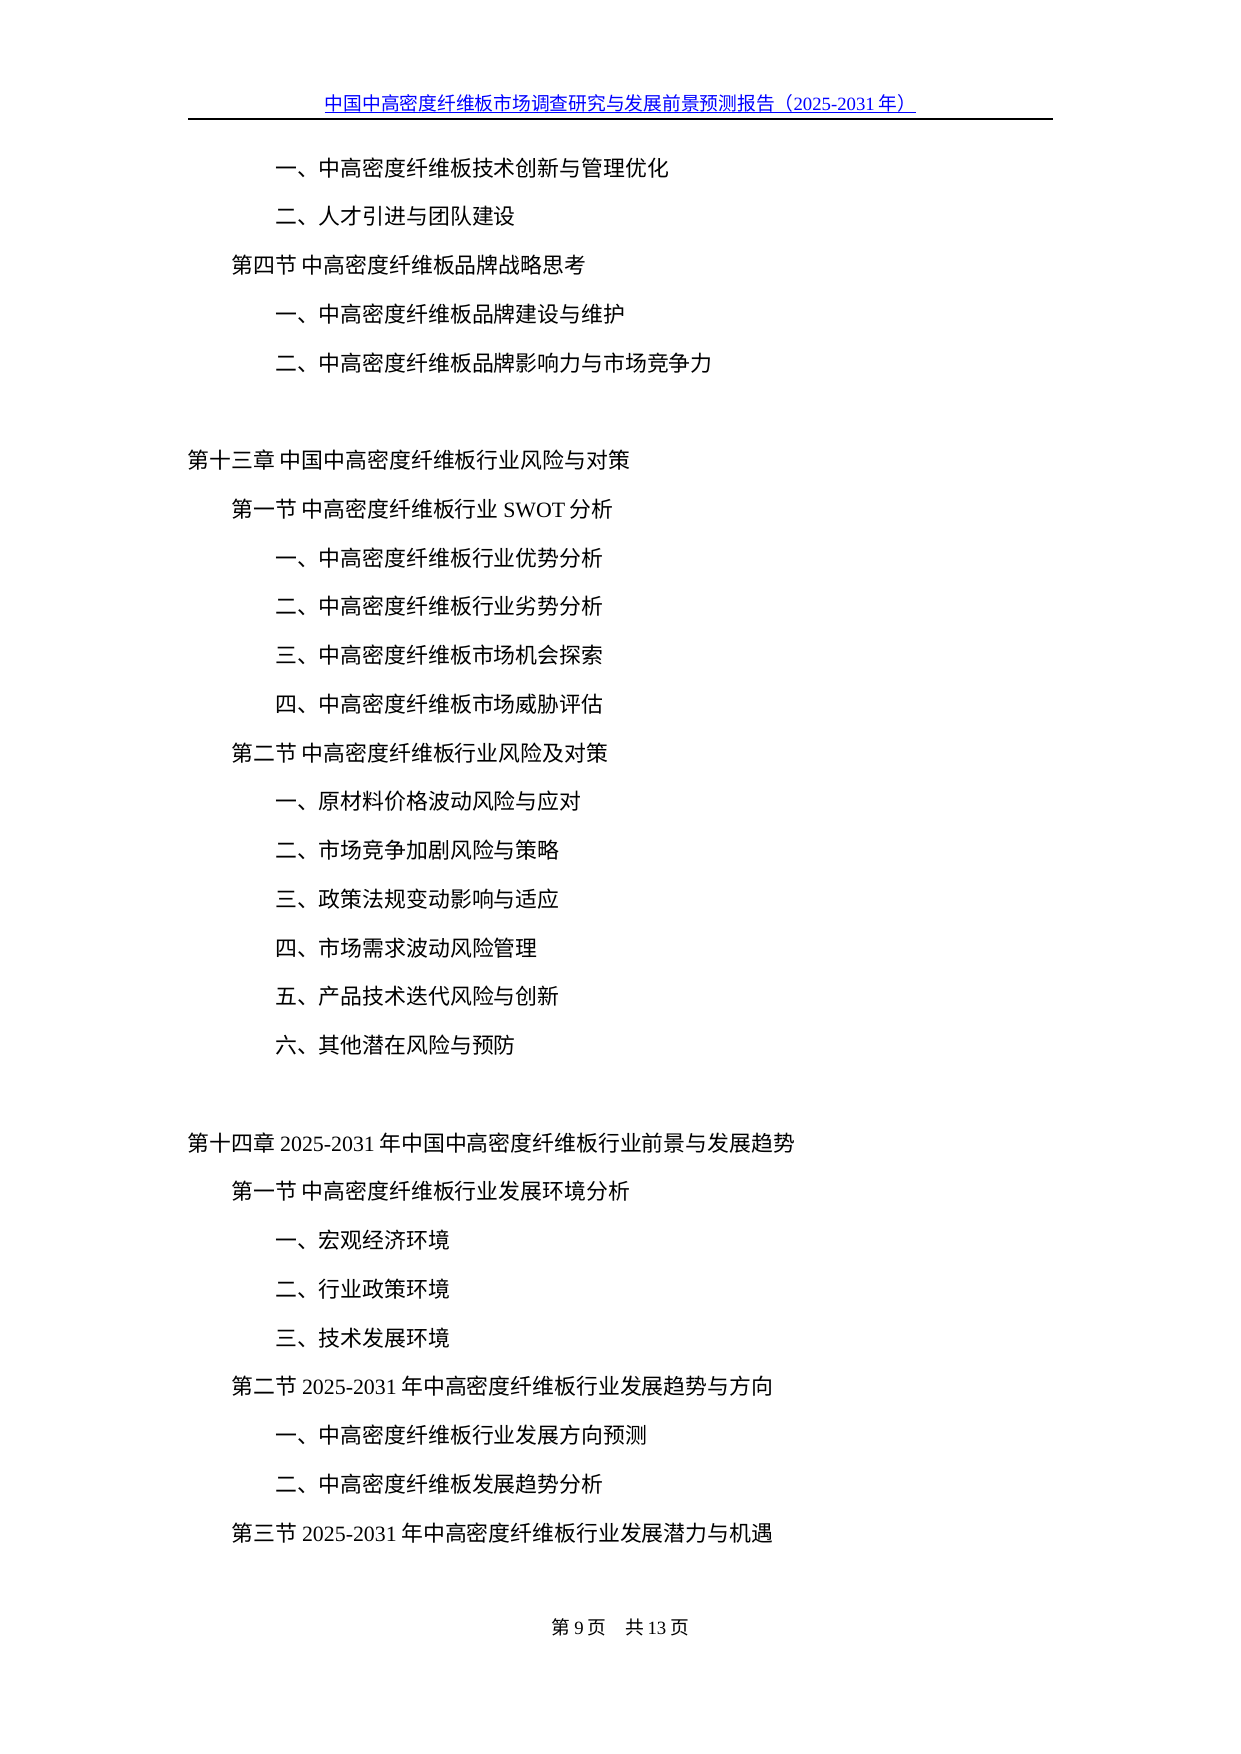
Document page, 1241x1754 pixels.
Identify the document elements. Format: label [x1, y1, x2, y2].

text [187, 150, 1053, 1548]
